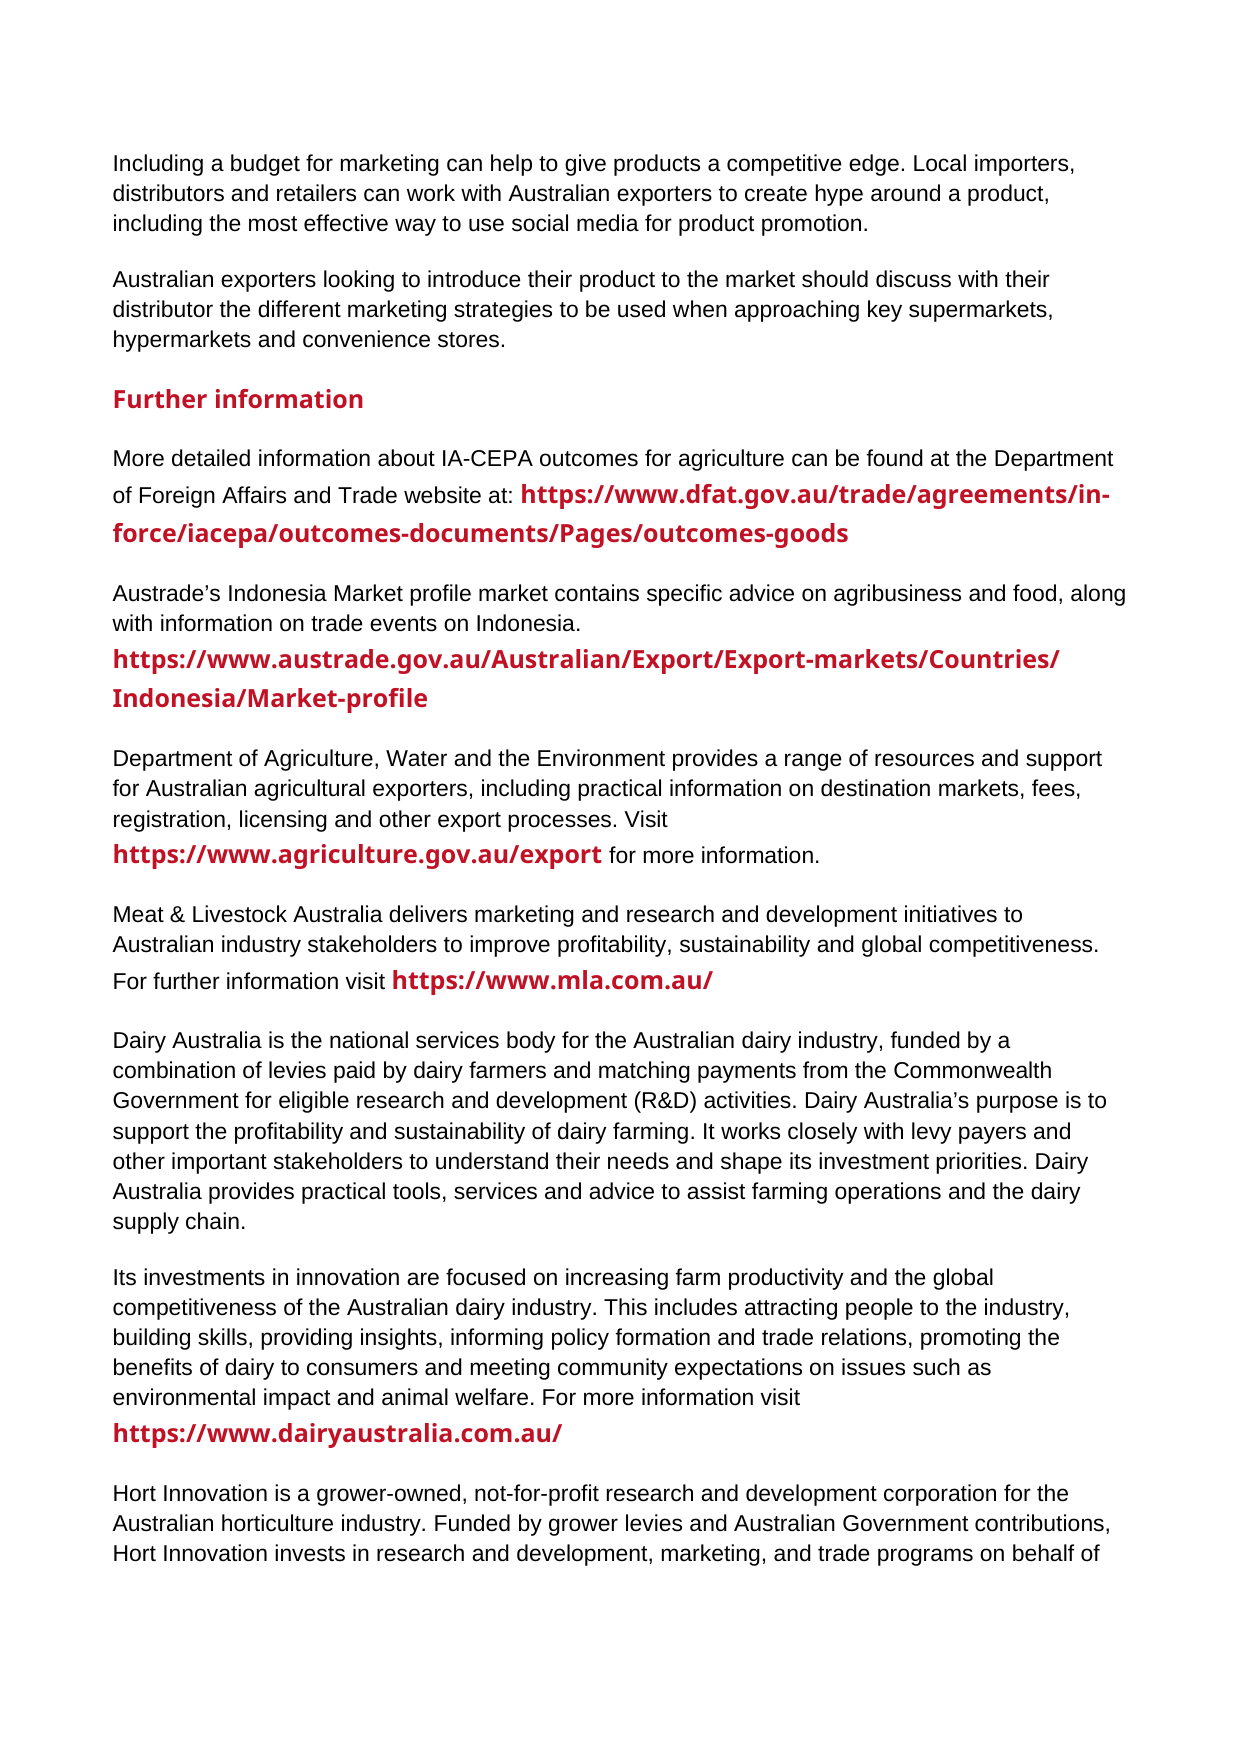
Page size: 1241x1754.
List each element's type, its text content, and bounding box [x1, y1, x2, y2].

text Its investments in innovation are focused on increasing farm productivity and the global competitiveness of the Australian dairy industry. This includes attracting people to the industry, building skills, providing insights, informing policy formation and trade relations, promoting the benefits of dairy to consumers and meeting community expectations on issues such as environmental impact and animal welfare. For more information visit https://www.dairyaustralia.com.au/ [112, 1263, 1128, 1450]
subtitle Further information [112, 381, 1128, 415]
text Department of Agriculture, Water and the Environment provides a range of resources and support for Australian agricultural exporters, including practical information on destination markets, fees, registration, licensing and other export processes. Visit https://www.agriculture.gov.au/export for more information. [112, 745, 1128, 871]
text Australian exporters looking to introduce their product to the market should discuss with their distributor the different marketing strategies to be used when approaching key supermarkets, hypermarkets and convenience stores. [112, 266, 1128, 352]
text Dairy Australia is the national services body for the Australian dairy industry, funded by a combination of levies paid by dairy farmers and matching payments from the Commonwealth Government for eligible research and development (R&D) activities. Dairy Australia’s purpose is to support the profitability and sustainability of dairy farming. It works closely with levy payers and other important stakeholders to understand their needs and shape its investment priorities. Dairy Australia provides practical tools, services and advice to assist farming operations and the dairy supply chain. [112, 1027, 1128, 1235]
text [112, 1480, 1128, 1567]
text More detailed information about IA-CEPA outcomes for agriculture can be found at the Department of Foreign Affairs and Trade website at: https://www.dfat.gov.au/trade/agreements/in-force/iacepa/outcomes-documents/Pages/outcomes-goods [112, 445, 1128, 550]
text Meat & Livestock Australia delivers marketing and research and development initiatives to Australian industry stakeholders to improve profitability, sustainability and global competitiveness. For further information visit https://www.mla.com.au/ [112, 901, 1128, 997]
text Including a budget for marketing can help to give products a competitive edge. Local importers, distributors and retailers can work with Australian exporters to create hype around a product, including the most effective way to use social media for product promotion. [112, 150, 1128, 237]
text Austrade’s Indonesia Market profile market contains specific advice on agribusiness and food, along with information on trade events on Indonesia. https://www.austrade.gov.au/Australian/Export/Export-markets/Countries/Indonesia/Market-profile [112, 580, 1128, 715]
